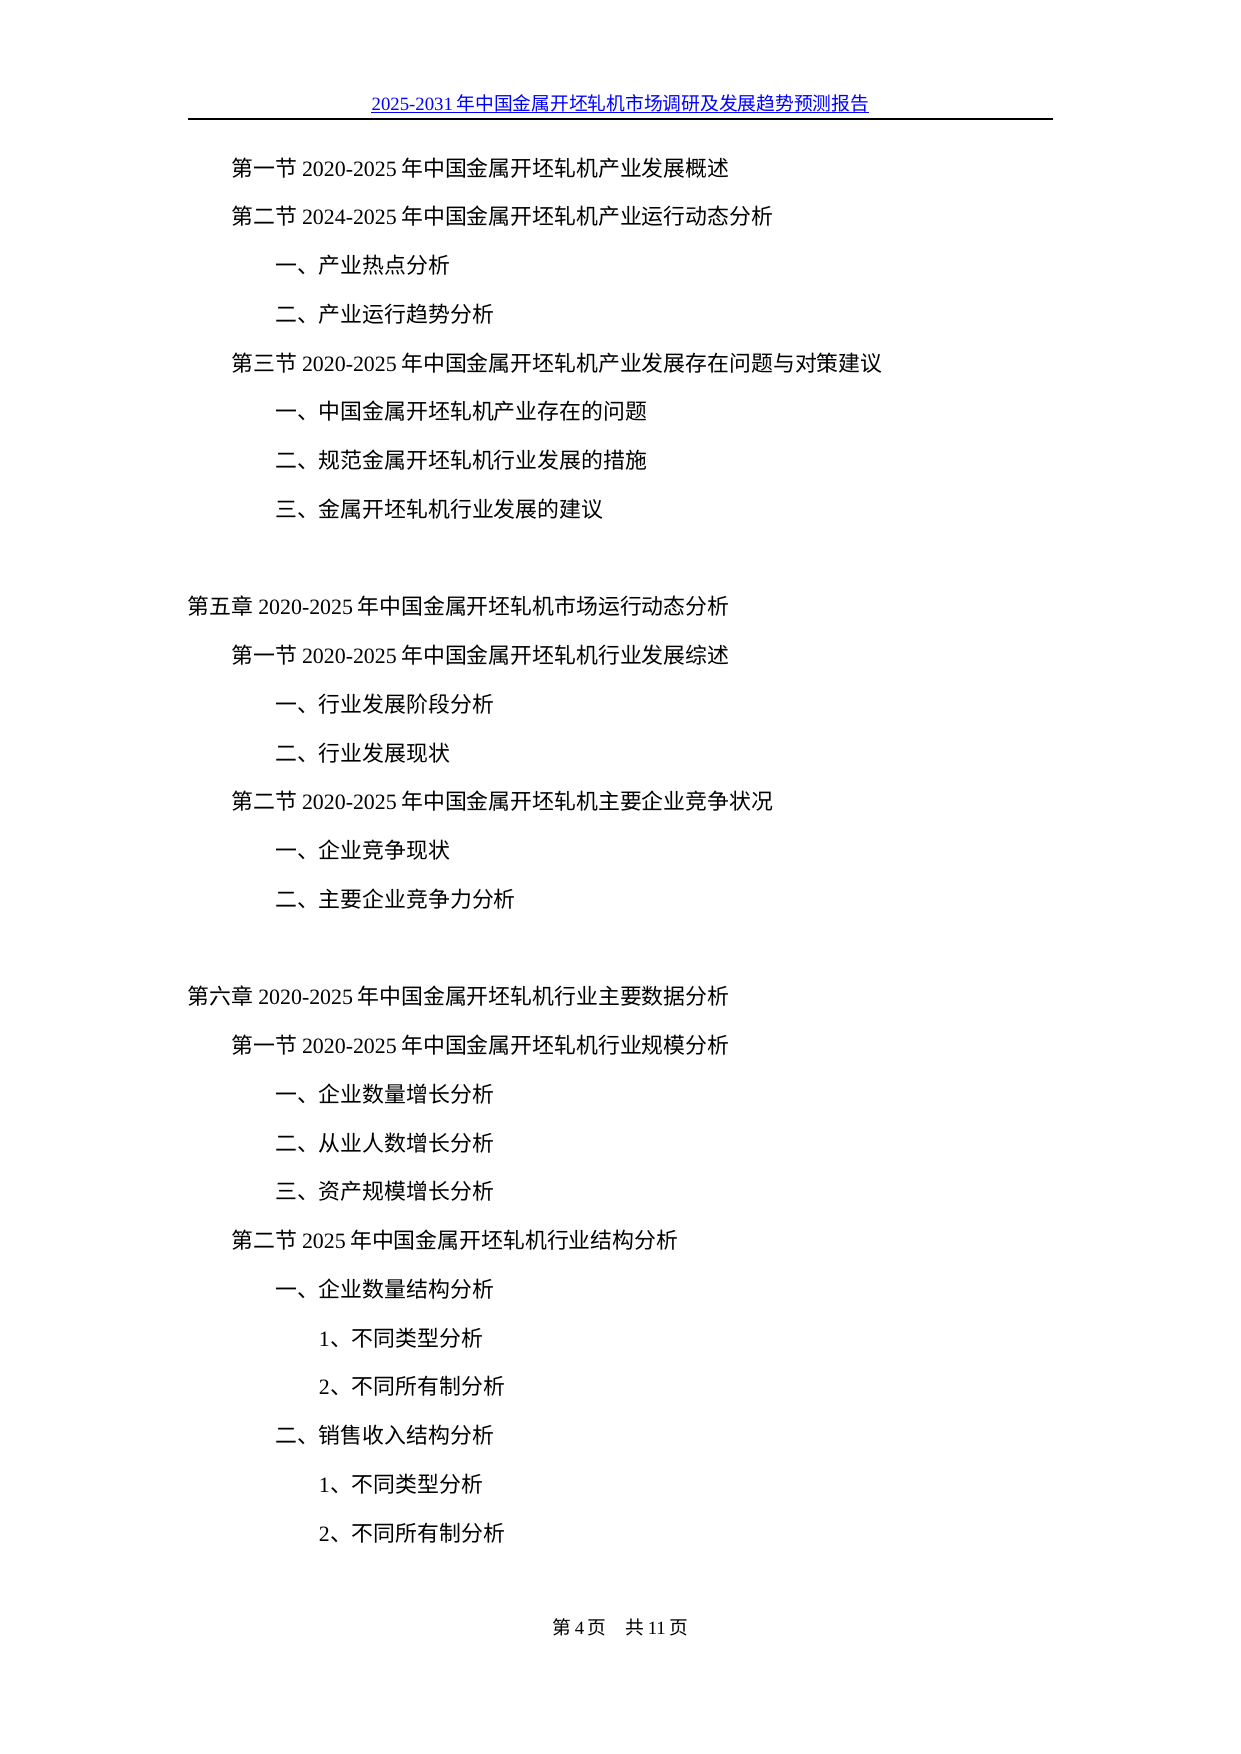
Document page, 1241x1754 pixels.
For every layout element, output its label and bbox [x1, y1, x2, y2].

text [187, 150, 1053, 1548]
